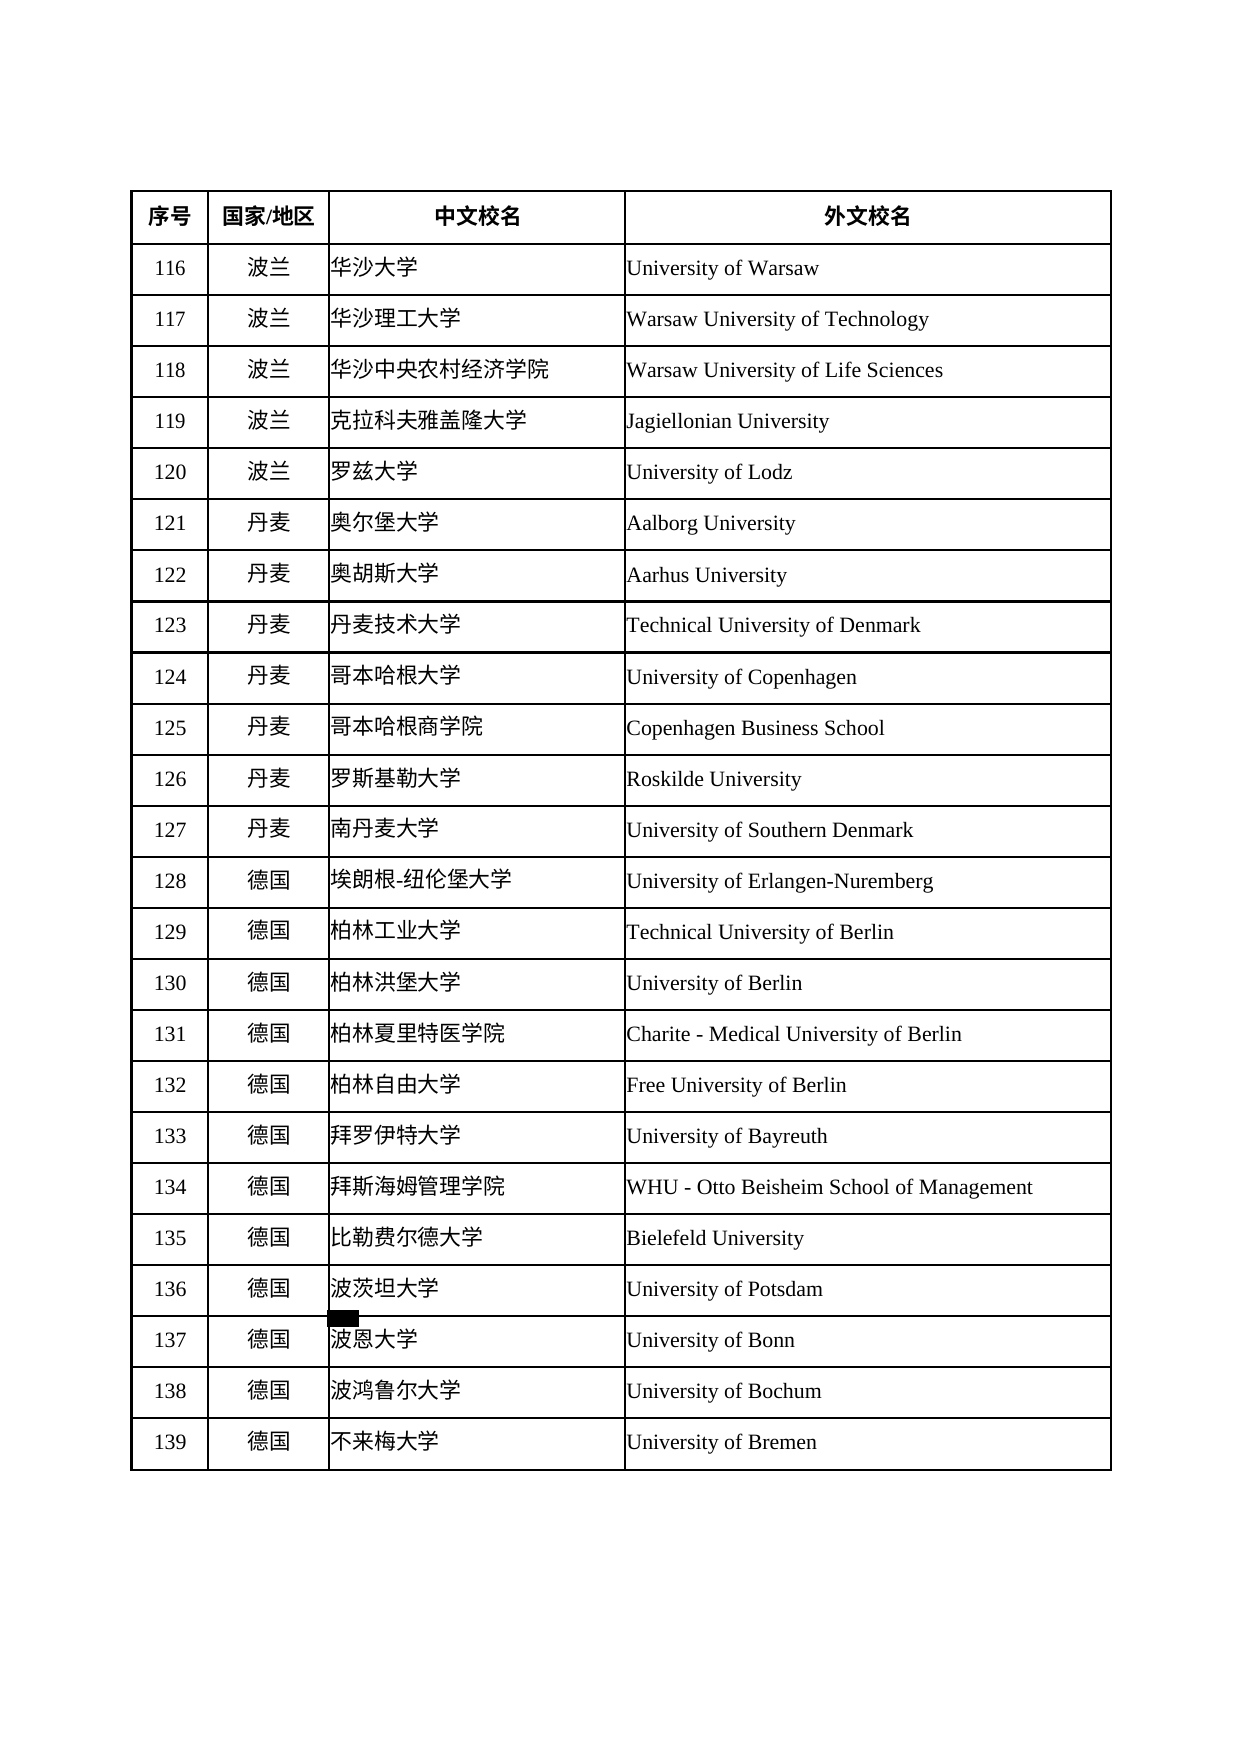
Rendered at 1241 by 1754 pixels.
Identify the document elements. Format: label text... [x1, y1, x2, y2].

table_header 序号 [133, 192, 207, 230]
table_cell Warsaw University of Life Sciences [626, 347, 1110, 382]
table_cell 丹麦 [209, 551, 328, 587]
table_cell 德国 [209, 1419, 328, 1454]
table_cell 德国 [209, 1368, 328, 1403]
table_cell [133, 1455, 207, 1468]
table_cell [330, 1455, 624, 1468]
table_header 中文校名 [330, 192, 624, 230]
table_cell University of Bremen [626, 1419, 1110, 1454]
table_cell 129 [133, 909, 207, 944]
table_cell University of Bochum [626, 1368, 1110, 1403]
table_cell [209, 230, 328, 243]
table_cell University of Bonn [626, 1317, 1110, 1352]
table_cell [209, 1097, 328, 1111]
table_cell 116 [133, 245, 207, 280]
table_cell Jagiellonian University [626, 398, 1110, 433]
table_cell [209, 331, 328, 345]
table_cell 120 [133, 449, 207, 484]
table_cell [133, 1148, 207, 1162]
table_cell 德国 [209, 1317, 328, 1352]
table_cell [330, 944, 624, 958]
table_cell Aarhus University [626, 551, 1110, 587]
table_cell 德国 [209, 960, 328, 995]
table_cell Copenhagen Business School [626, 705, 1110, 740]
table_cell University of Berlin [626, 960, 1110, 995]
table_cell [626, 740, 1110, 753]
table_cell 119 [133, 398, 207, 433]
table_header 外文校名 [626, 192, 1110, 230]
table_cell [626, 689, 1110, 702]
table_cell [330, 1353, 624, 1366]
table_cell 柏林自由大学 [330, 1062, 624, 1097]
table_cell 波鸿鲁尔大学 [330, 1368, 624, 1403]
table_cell [133, 842, 207, 856]
table_cell [626, 893, 1110, 907]
table_cell 奥尔堡大学 [330, 500, 624, 536]
table_cell 华沙大学 [330, 245, 624, 280]
table_cell 丹麦 [209, 500, 328, 536]
table_cell 比勒费尔德大学 [330, 1215, 624, 1250]
table_cell [626, 638, 1110, 651]
table_cell 罗斯基勒大学 [330, 756, 624, 791]
table_cell [209, 1199, 328, 1213]
table_cell [626, 791, 1110, 804]
table_cell [330, 536, 624, 549]
table_cell 134 [133, 1164, 207, 1199]
table_cell 126 [133, 756, 207, 791]
table_cell 德国 [209, 1062, 328, 1097]
table_cell Free University of Berlin [626, 1062, 1110, 1097]
table_cell University of Warsaw [626, 245, 1110, 280]
table_cell 南丹麦大学 [330, 807, 624, 842]
table_cell [330, 1301, 624, 1315]
table_cell [133, 280, 207, 294]
table_cell [626, 1097, 1110, 1111]
table_cell [133, 1046, 207, 1060]
table_cell [626, 1404, 1110, 1417]
table_cell [209, 587, 328, 600]
table_cell [330, 740, 624, 753]
table_cell [330, 638, 624, 651]
table_cell [133, 536, 207, 549]
table_cell 丹麦 [209, 654, 328, 689]
table_cell 克拉科夫雅盖隆大学 [330, 398, 624, 433]
table_cell [209, 791, 328, 804]
table_cell [330, 383, 624, 396]
table_cell 133 [133, 1113, 207, 1148]
table_cell 122 [133, 551, 207, 587]
table_cell 德国 [209, 858, 328, 893]
table_cell 哥本哈根商学院 [330, 705, 624, 740]
table_cell 埃朗根-纽伦堡大学 [330, 858, 624, 893]
table_cell 丹麦 [209, 705, 328, 740]
table_cell 130 [133, 960, 207, 995]
table_cell University of Potsdam [626, 1266, 1110, 1301]
table_cell 121 [133, 500, 207, 536]
table_cell [626, 485, 1110, 498]
table_cell [133, 230, 207, 243]
table_cell [133, 331, 207, 345]
table_cell [626, 1250, 1110, 1264]
table_cell [626, 1455, 1110, 1468]
table_cell [133, 485, 207, 498]
table_cell [330, 587, 624, 600]
table_cell [330, 995, 624, 1009]
table_cell University of Erlangen-Nuremberg [626, 858, 1110, 893]
table_cell [330, 842, 624, 856]
table_cell [626, 1148, 1110, 1162]
table_cell [330, 230, 624, 243]
table_cell [330, 1148, 624, 1162]
table_cell 不来梅大学 [330, 1419, 624, 1454]
table_cell [209, 740, 328, 753]
table_cell Warsaw University of Technology [626, 296, 1110, 331]
table_cell 哥本哈根大学 [330, 654, 624, 689]
table_cell [626, 1301, 1110, 1315]
table_cell [330, 1097, 624, 1111]
table_cell Aalborg University [626, 500, 1110, 536]
table_cell [330, 689, 624, 702]
table_cell [209, 434, 328, 447]
table_cell 117 [133, 296, 207, 331]
table_cell [209, 1301, 328, 1315]
table_cell [626, 1199, 1110, 1213]
table_cell [626, 587, 1110, 600]
table_cell 138 [133, 1368, 207, 1403]
table_cell [330, 1250, 624, 1264]
table_cell [133, 434, 207, 447]
table_cell [133, 1353, 207, 1366]
table_cell University of Copenhagen [626, 654, 1110, 689]
table_cell Technical University of Denmark [626, 603, 1110, 638]
table_cell [209, 1353, 328, 1366]
table_cell 波兰 [209, 449, 328, 484]
table_cell [133, 1199, 207, 1213]
table_cell 奥胡斯大学 [330, 551, 624, 587]
table_cell 丹麦技术大学 [330, 603, 624, 638]
table_cell [209, 944, 328, 958]
table_cell 华沙理工大学 [330, 296, 624, 331]
table_cell [330, 1404, 624, 1417]
table_cell 丹麦 [209, 603, 328, 638]
table_cell [330, 434, 624, 447]
table_cell [209, 995, 328, 1009]
table_cell [209, 1046, 328, 1060]
table_cell Roskilde University [626, 756, 1110, 791]
table_cell [133, 1250, 207, 1264]
table_cell [133, 1097, 207, 1111]
table_cell [133, 944, 207, 958]
table_cell [209, 842, 328, 856]
table_cell Charite - Medical University of Berlin [626, 1011, 1110, 1046]
table_cell 124 [133, 654, 207, 689]
table_cell 德国 [209, 1113, 328, 1148]
table_cell 波兰 [209, 398, 328, 433]
table_cell Bielefeld University [626, 1215, 1110, 1250]
table_cell [209, 1455, 328, 1468]
table_cell [626, 434, 1110, 447]
table_cell 波兰 [209, 245, 328, 280]
table_cell University of Southern Denmark [626, 807, 1110, 842]
table_cell 波兰 [209, 296, 328, 331]
table_cell [626, 383, 1110, 396]
table_cell [626, 536, 1110, 549]
table_cell 136 [133, 1266, 207, 1301]
table_cell WHU - Otto Beisheim School of Management [626, 1164, 1110, 1199]
table_cell 波兰 [209, 347, 328, 382]
table_cell [330, 893, 624, 907]
table_cell 123 [133, 603, 207, 638]
table_cell [209, 689, 328, 702]
table_cell [330, 1199, 624, 1213]
table_cell 拜罗伊特大学 [330, 1113, 624, 1148]
table_cell Technical University of Berlin [626, 909, 1110, 944]
table_cell [330, 791, 624, 804]
table_cell [209, 383, 328, 396]
table_cell [133, 995, 207, 1009]
table_cell 柏林夏里特医学院 [330, 1011, 624, 1046]
table_cell 德国 [209, 909, 328, 944]
table_cell 柏林洪堡大学 [330, 960, 624, 995]
table_cell [626, 230, 1110, 243]
table_cell University of Lodz [626, 449, 1110, 484]
table_cell [133, 1404, 207, 1417]
table_cell [626, 1353, 1110, 1366]
table_cell 139 [133, 1419, 207, 1454]
table_header 国家/地区 [209, 192, 328, 230]
table_cell [330, 485, 624, 498]
table_cell University of Bayreuth [626, 1113, 1110, 1148]
table_cell [209, 280, 328, 294]
table_cell [626, 331, 1110, 345]
table_cell 132 [133, 1062, 207, 1097]
table_cell [626, 1046, 1110, 1060]
table_cell [133, 587, 207, 600]
table_cell 拜斯海姆管理学院 [330, 1164, 624, 1199]
table_cell [133, 893, 207, 907]
table_cell 波茨坦大学 [330, 1266, 624, 1301]
table_cell 德国 [209, 1215, 328, 1250]
table_cell 137 [133, 1317, 207, 1352]
table_cell 德国 [209, 1266, 328, 1301]
table_cell 罗兹大学 [330, 449, 624, 484]
table_cell [626, 280, 1110, 294]
table_cell 128 [133, 858, 207, 893]
table_cell 131 [133, 1011, 207, 1046]
table_cell 柏林工业大学 [330, 909, 624, 944]
table_cell [209, 1404, 328, 1417]
table_cell 华沙中央农村经济学院 [330, 347, 624, 382]
table_cell [330, 280, 624, 294]
table_cell 丹麦 [209, 756, 328, 791]
table_cell [330, 1046, 624, 1060]
table_cell [209, 893, 328, 907]
table_cell [626, 995, 1110, 1009]
table_cell 135 [133, 1215, 207, 1250]
table_cell 波恩大学 [330, 1317, 624, 1352]
table_cell 德国 [209, 1164, 328, 1199]
table_cell [133, 689, 207, 702]
table_cell [626, 944, 1110, 958]
table_cell [209, 485, 328, 498]
table_cell [626, 842, 1110, 856]
table_cell [209, 638, 328, 651]
table_cell [133, 638, 207, 651]
table_cell [209, 536, 328, 549]
table_cell [330, 331, 624, 345]
table_cell [133, 740, 207, 753]
table_cell 127 [133, 807, 207, 842]
table_cell [133, 1301, 207, 1315]
table_cell 125 [133, 705, 207, 740]
table_cell [133, 383, 207, 396]
table_cell 丹麦 [209, 807, 328, 842]
table_cell [209, 1250, 328, 1264]
table_cell [209, 1148, 328, 1162]
table_cell 118 [133, 347, 207, 382]
table_cell 德国 [209, 1011, 328, 1046]
table_cell [133, 791, 207, 804]
